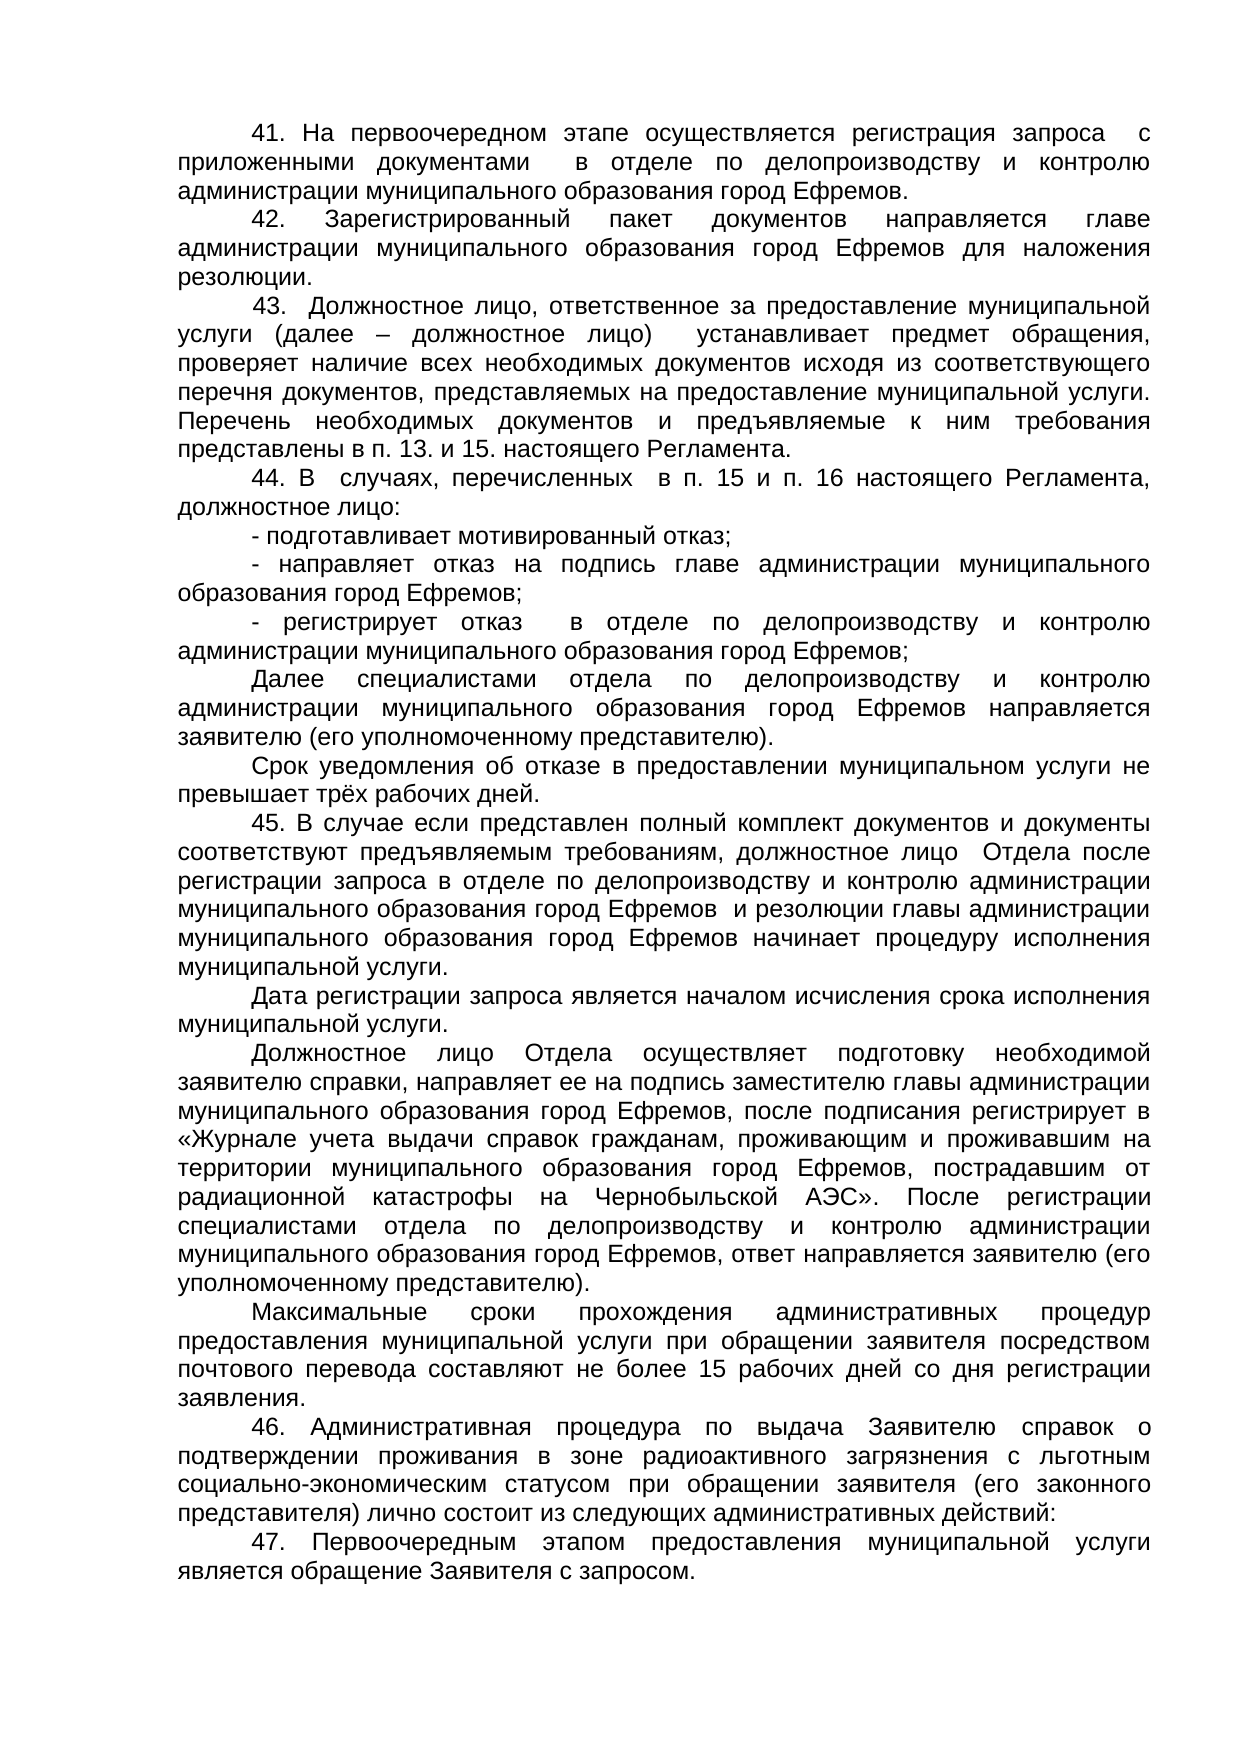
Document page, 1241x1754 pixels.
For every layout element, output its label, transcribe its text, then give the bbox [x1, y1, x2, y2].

text Максимальные сроки прохождения административных процедур предоставления муниципальной услуги при обращении заявителя посредством почтового перевода составляют не более 15 рабочих дней со дня регистрации заявления. [177, 1297, 1152, 1412]
text Срок уведомления об отказе в предоставлении муниципальном услуги не превышает трёх рабочих дней. [177, 751, 1152, 808]
text - регистрирует отказ в отделе по делопроизводству и контролю администрации муниципального образования город Ефремов; [177, 607, 1152, 664]
text 47. Первоочередным этапом предоставления муниципальной услуги является обращение Заявителя с запросом. [177, 1527, 1152, 1584]
text - подготавливает мотивированный отказ; [177, 521, 1152, 549]
text - направляет отказ на подпись главе администрации муниципального образования город Ефремов; [177, 549, 1152, 607]
text 41. На первоочередном этапе осуществляется регистрация запроса с приложенными документами в отделе по делопроизводству и контролю администрации муниципального образования город Ефремов. [177, 118, 1152, 204]
text 43. Должностное лицо, ответственное за предоставление муниципальной услуги (далее – должностное лицо) устанавливает предмет обращения, проверяет наличие всех необходимых документов исходя из соответствующего перечня документов, представляемых на предоставление муниципальной услуги. Перечень необходимых документов и предъявляемые к ним требования представлены в п. 13. и 15. настоящего Регламента. [177, 291, 1152, 463]
text 42. Зарегистрированный пакет документов направляется главе администрации муниципального образования город Ефремов для наложения резолюции. [177, 204, 1152, 291]
text 44. В случаях, перечисленных в п. 15 и п. 16 настоящего Регламента, должностное лицо: [177, 463, 1152, 521]
text 45. В случае если представлен полный комплект документов и документы соответствуют предъявляемым требованиям, должностное лицо Отдела после регистрации запроса в отделе по делопроизводству и контролю администрации муниципального образования город Ефремов и резолюции главы администрации муниципального образования город Ефремов начинает процедуру исполнения муниципальной услуги. [177, 808, 1152, 981]
text Должностное лицо Отдела осуществляет подготовку необходимой заявителю справки, направляет ее на подпись заместителю главы администрации муниципального образования город Ефремов, после подписания регистрирует в «Журнале учета выдачи справок гражданам, проживающим и проживавшим на территории муниципального образования город Ефремов, пострадавшим от радиационной катастрофы на Чернобыльской АЭС». После регистрации специалистами отдела по делопроизводству и контролю администрации муниципального образования город Ефремов, ответ направляется заявителю (его уполномоченному представителю). [177, 1038, 1152, 1297]
text 46. Административная процедура по выдача Заявителю справок о подтверждении проживания в зоне радиоактивного загрязнения с льготным социально-экономическим статусом при обращении заявителя (его законного представителя) лично состоит из следующих административных действий: [177, 1412, 1152, 1527]
text Далее специалистами отдела по делопроизводству и контролю администрации муниципального образования город Ефремов направляется заявителю (его уполномоченному представителю). [177, 664, 1152, 751]
text Дата регистрации запроса является началом исчисления срока исполнения муниципальной услуги. [177, 981, 1152, 1038]
